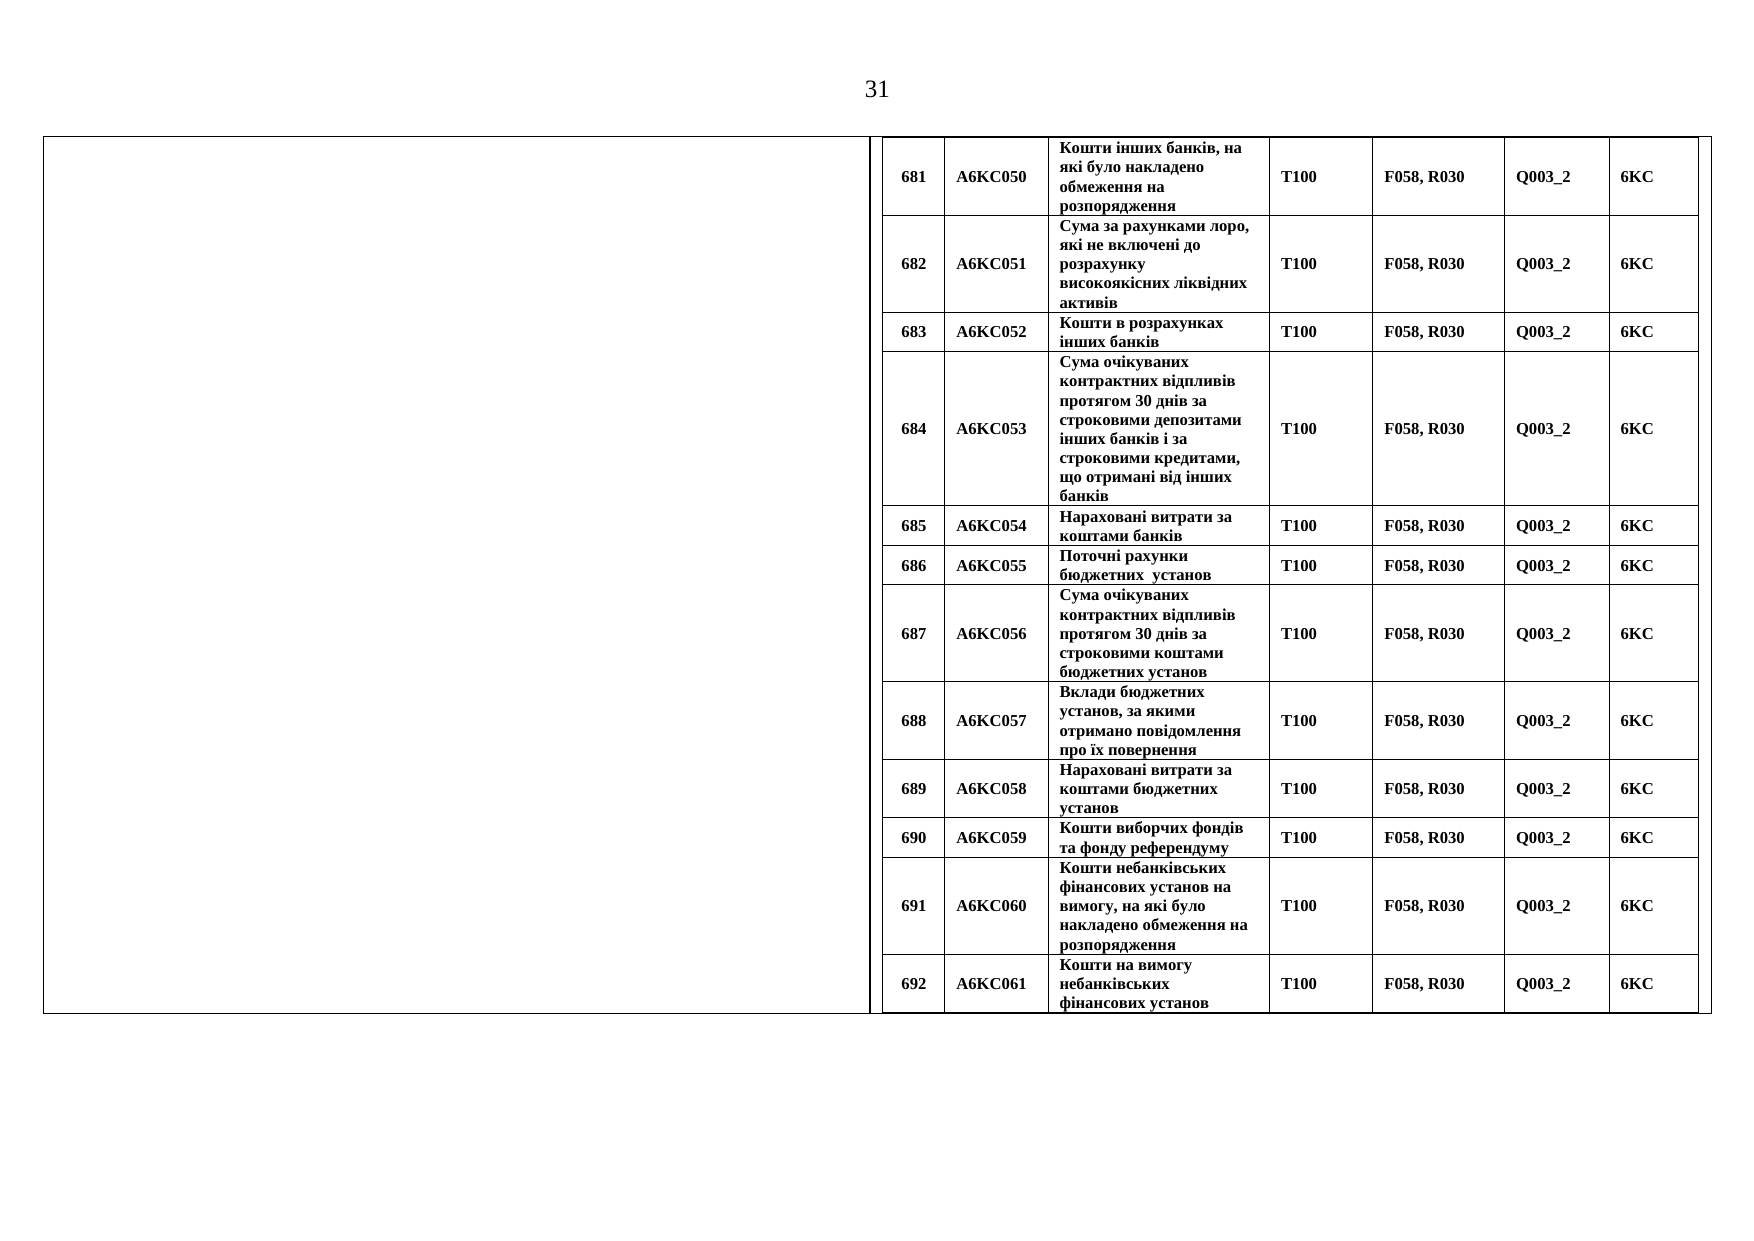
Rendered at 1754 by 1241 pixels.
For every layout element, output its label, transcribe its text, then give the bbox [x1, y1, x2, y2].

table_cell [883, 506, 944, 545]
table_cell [883, 955, 944, 1012]
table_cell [1049, 955, 1269, 1012]
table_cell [1373, 138, 1504, 215]
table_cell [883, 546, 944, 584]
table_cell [1505, 138, 1609, 215]
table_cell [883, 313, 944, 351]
table_cell [44, 137, 869, 1013]
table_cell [1610, 955, 1698, 1012]
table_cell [1373, 955, 1504, 1012]
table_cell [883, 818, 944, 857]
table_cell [871, 137, 882, 1013]
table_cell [1505, 955, 1609, 1012]
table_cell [1699, 137, 1711, 1013]
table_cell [945, 955, 1048, 1012]
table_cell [883, 138, 944, 215]
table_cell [1049, 138, 1269, 215]
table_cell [1270, 138, 1372, 215]
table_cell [945, 138, 1048, 215]
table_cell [1270, 955, 1372, 1012]
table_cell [1610, 138, 1698, 215]
